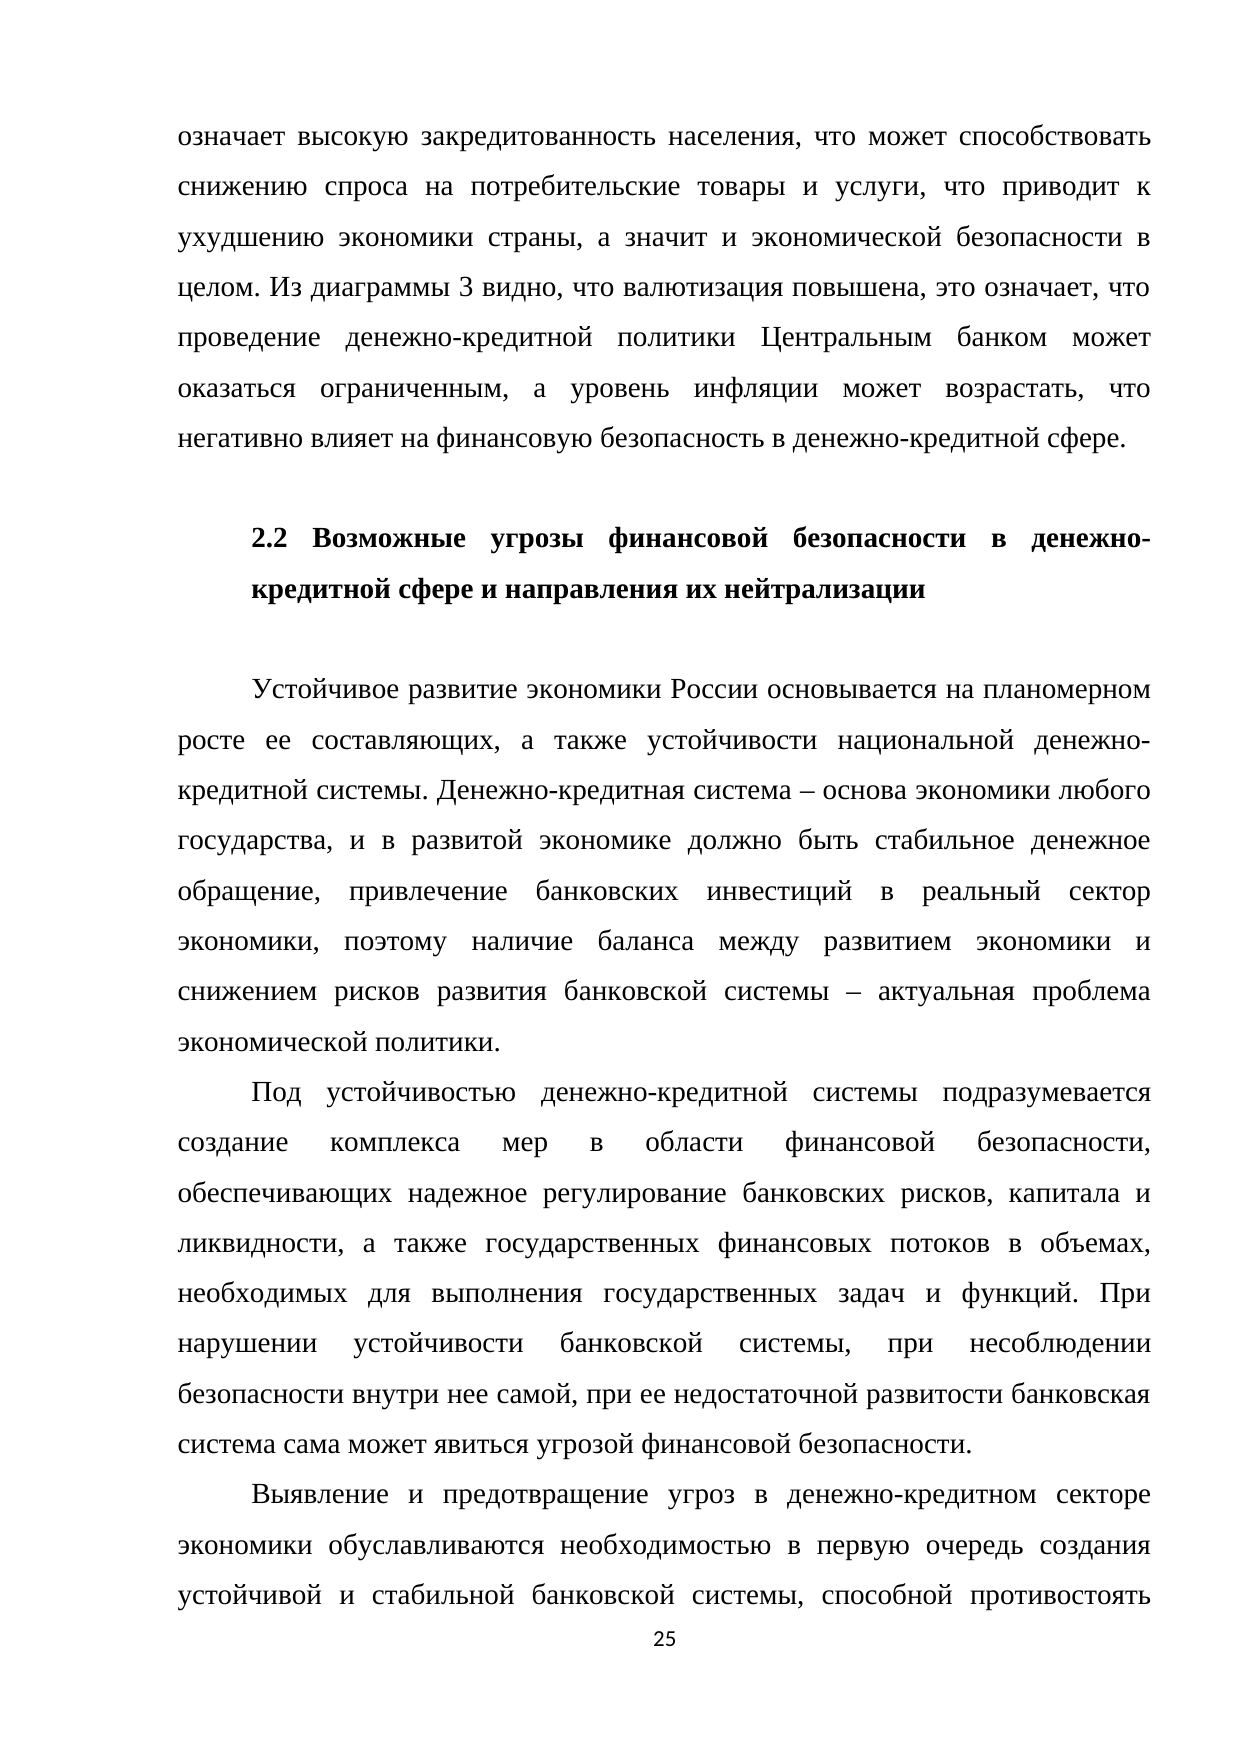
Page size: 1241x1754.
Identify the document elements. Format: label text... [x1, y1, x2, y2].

text Устойчивое развитие экономики России основывается на планомерном росте ее составляющих, а также устойчивости национальной денежно-кредитной системы. Денежно-кредитная система – основа экономики любого государства, и в развитой экономике должно быть стабильное денежное обращение, привлечение банковских инвестиций в реальный сектор экономики, поэтому наличие баланса между развитием экономики и снижением рисков развития банковской системы – актуальная проблема экономической политики. [177, 672, 1152, 1057]
text Под устойчивостью денежно-кредитной системы подразумевается создание комплекса мер в области финансовой безопасности, обеспечивающих надежное регулирование банковских рисков, капитала и ликвидности, а также государственных финансовых потоков в объемах, необходимых для выполнения государственных задач и функций. При нарушении устойчивости банковской системы, при несоблюдении безопасности внутри нее самой, при ее недостаточной развитости банковская система сама может явиться угрозой финансовой безопасности. [177, 1074, 1152, 1460]
text 2.2 Возможные угрозы финансовой безопасности в денежно-кредитной сфере и направления их нейтрализации [251, 521, 1152, 604]
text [177, 1477, 1152, 1611]
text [177, 118, 1152, 453]
